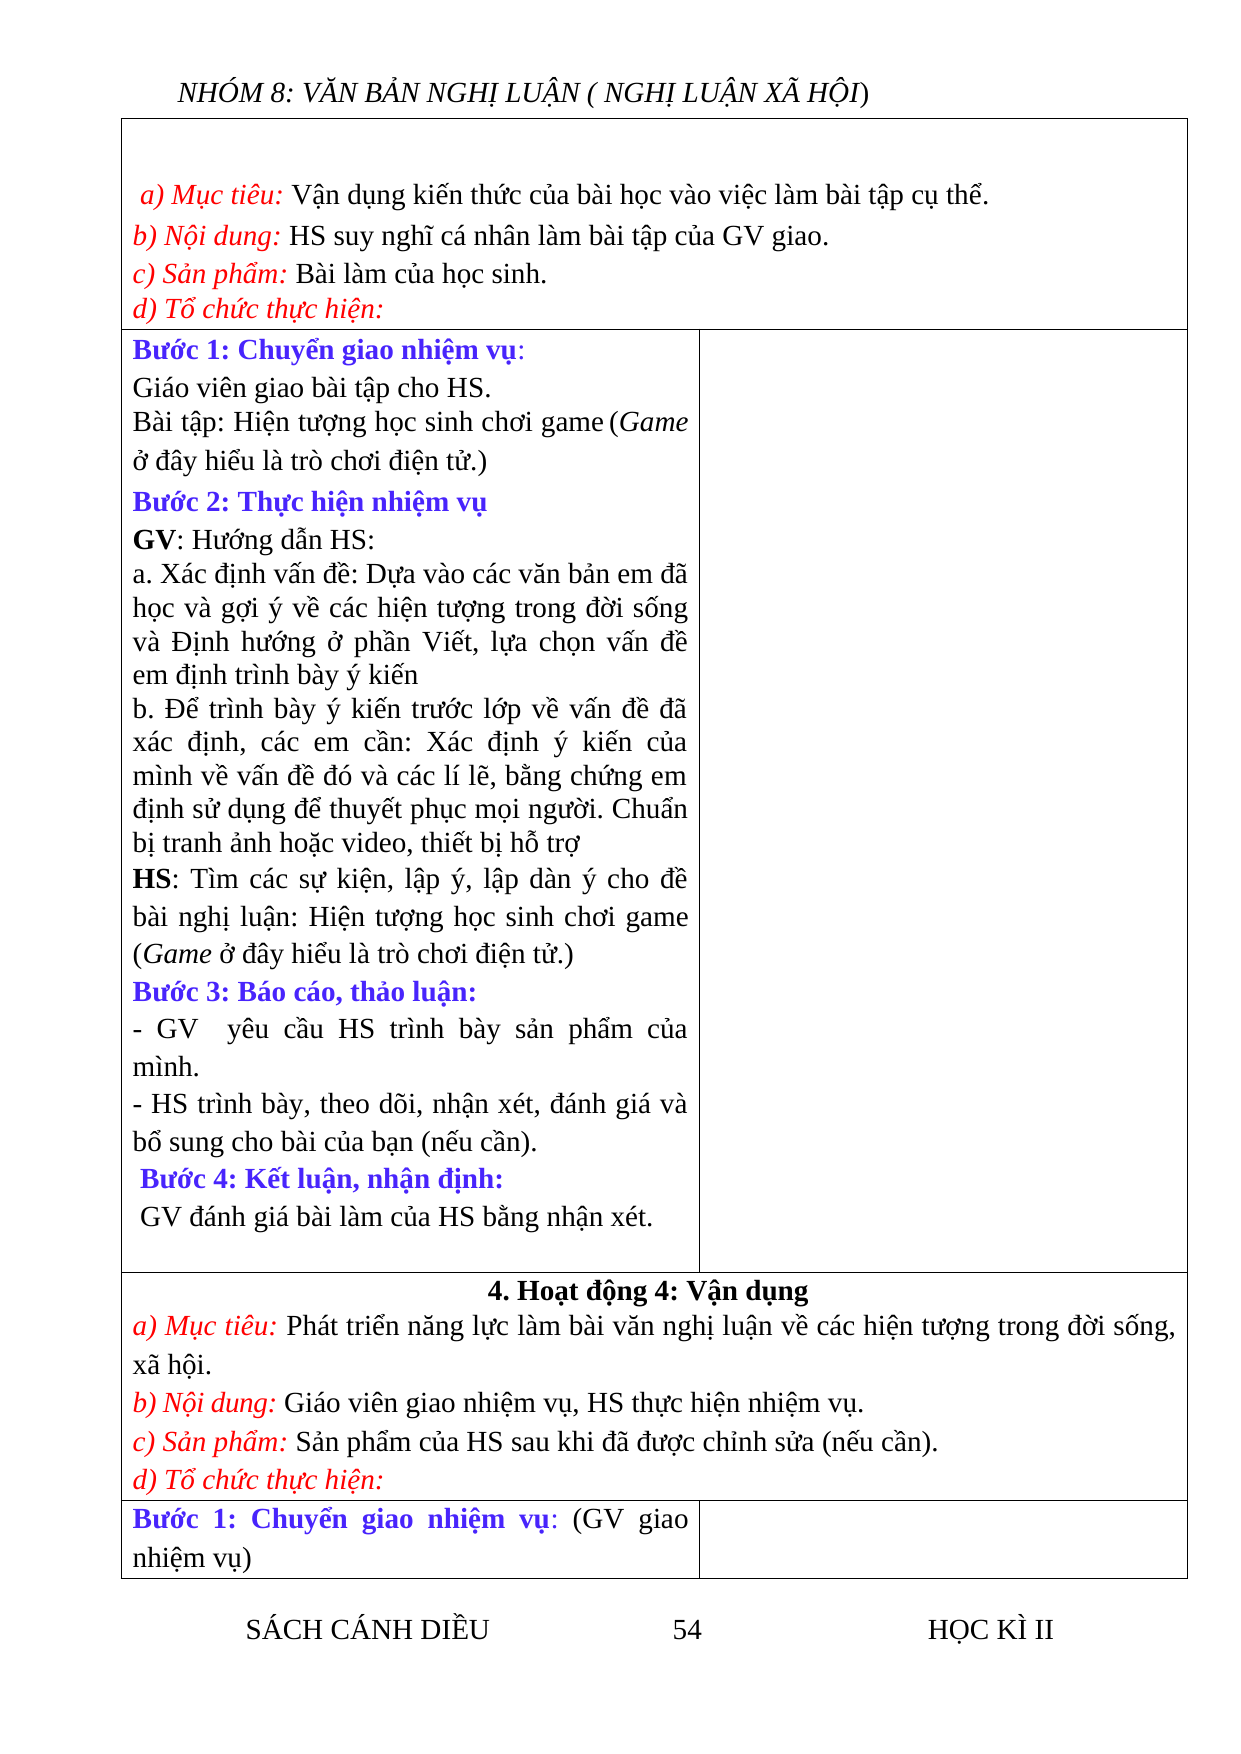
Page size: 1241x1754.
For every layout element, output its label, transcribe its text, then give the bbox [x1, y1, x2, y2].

table_cell [700, 1501, 1187, 1578]
table_cell [700, 330, 1187, 1272]
table_cell Bước 1: Chuyển giao nhiệm vụ: Giáo viên giao bài tập cho HS. Bài tập: Hiện tượng học sinh chơi game (Game ở đây hiểu là trò chơi điện tử.) Bước 2: Thực hiện nhiệm vụ GV: Hướng dẫn HS: a. Xác định vấn đề: Dựa vào các văn bản em đã học và gợi ý về các hiện tượng trong đời sống và Định hướng ở phần Viết, lựa chọn vấn đề em định trình bày ý kiến b. Để trình bày ý kiến trước lớp về vấn đề đã xác định, các em cần: Xác định ý kiến của mình về vấn đề đó và các lí lẽ, bằng chứng em định sử dụng để thuyết phục mọi người. Chuẩn bị tranh ảnh hoặc video, thiết bị hỗ trợ HS: Tìm các sự kiện, lập ý, lập dàn ý cho đề bài nghị luận: Hiện tượng học sinh chơi game (Game ở đây hiểu là trò chơi điện tử.) Bước 3: Báo cáo, thảo luận: - GV yêu cầu HS trình bày sản phẩm của mình. - HS trình bày, theo dõi, nhận xét, đánh giá và bổ sung cho bài của bạn (nếu cần). Bước 4: Kết luận, nhận định: GV đánh giá bài làm của HS bằng nhận xét. [122, 330, 699, 1272]
table_cell 4. Hoạt động 4: Vận dụng a) Mục tiêu: Phát triển năng lực làm bài văn nghị luận về các hiện tượng trong đời sống, xã hội. b) Nội dung: Giáo viên giao nhiệm vụ, HS thực hiện nhiệm vụ. c) Sản phẩm: Sản phẩm của HS sau khi đã được chỉnh sửa (nếu cần). d) Tổ chức thực hiện: [122, 1273, 1187, 1500]
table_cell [122, 1501, 699, 1578]
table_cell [122, 119, 1187, 328]
